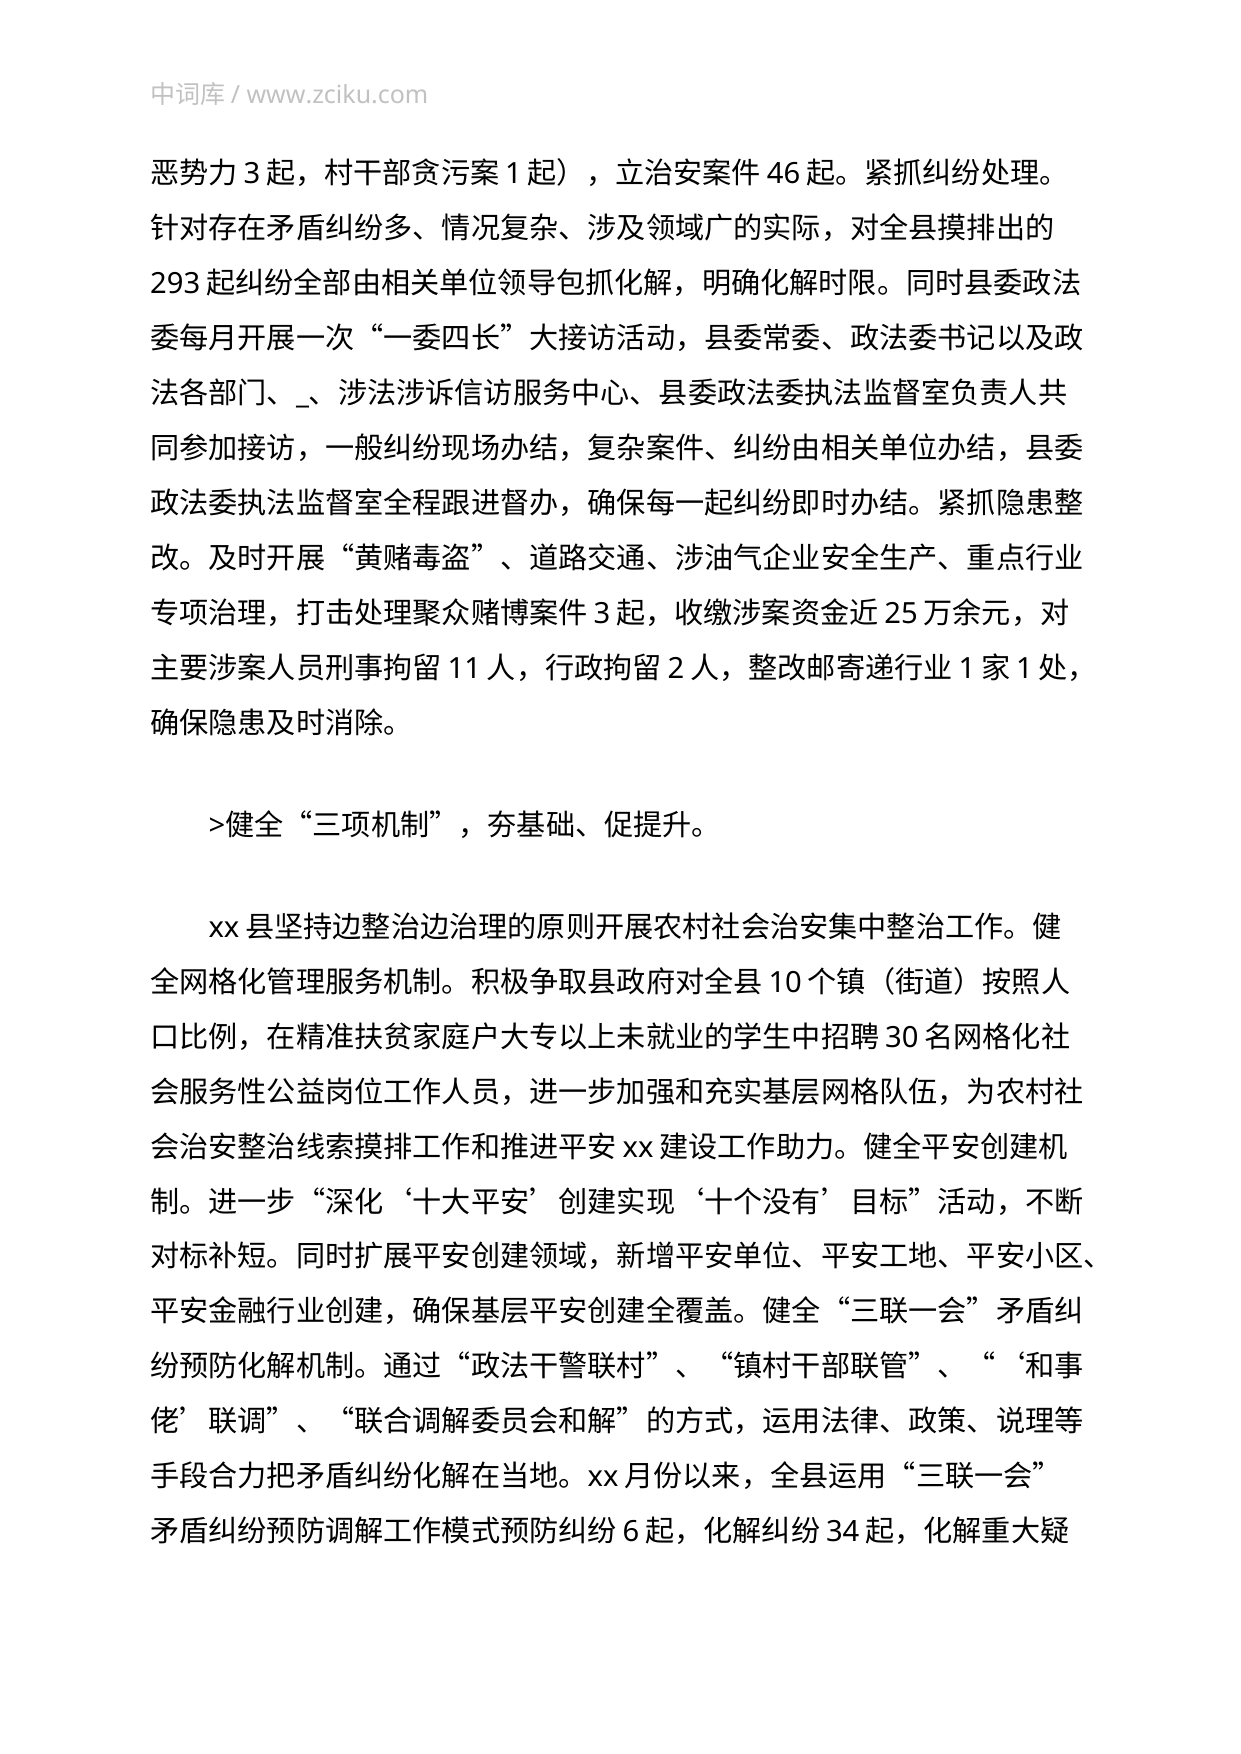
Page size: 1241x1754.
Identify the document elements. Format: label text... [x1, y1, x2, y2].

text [150, 903, 1090, 1550]
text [150, 150, 1090, 742]
text >健全“三项机制”，夯基础、促提升。 [150, 801, 1090, 844]
